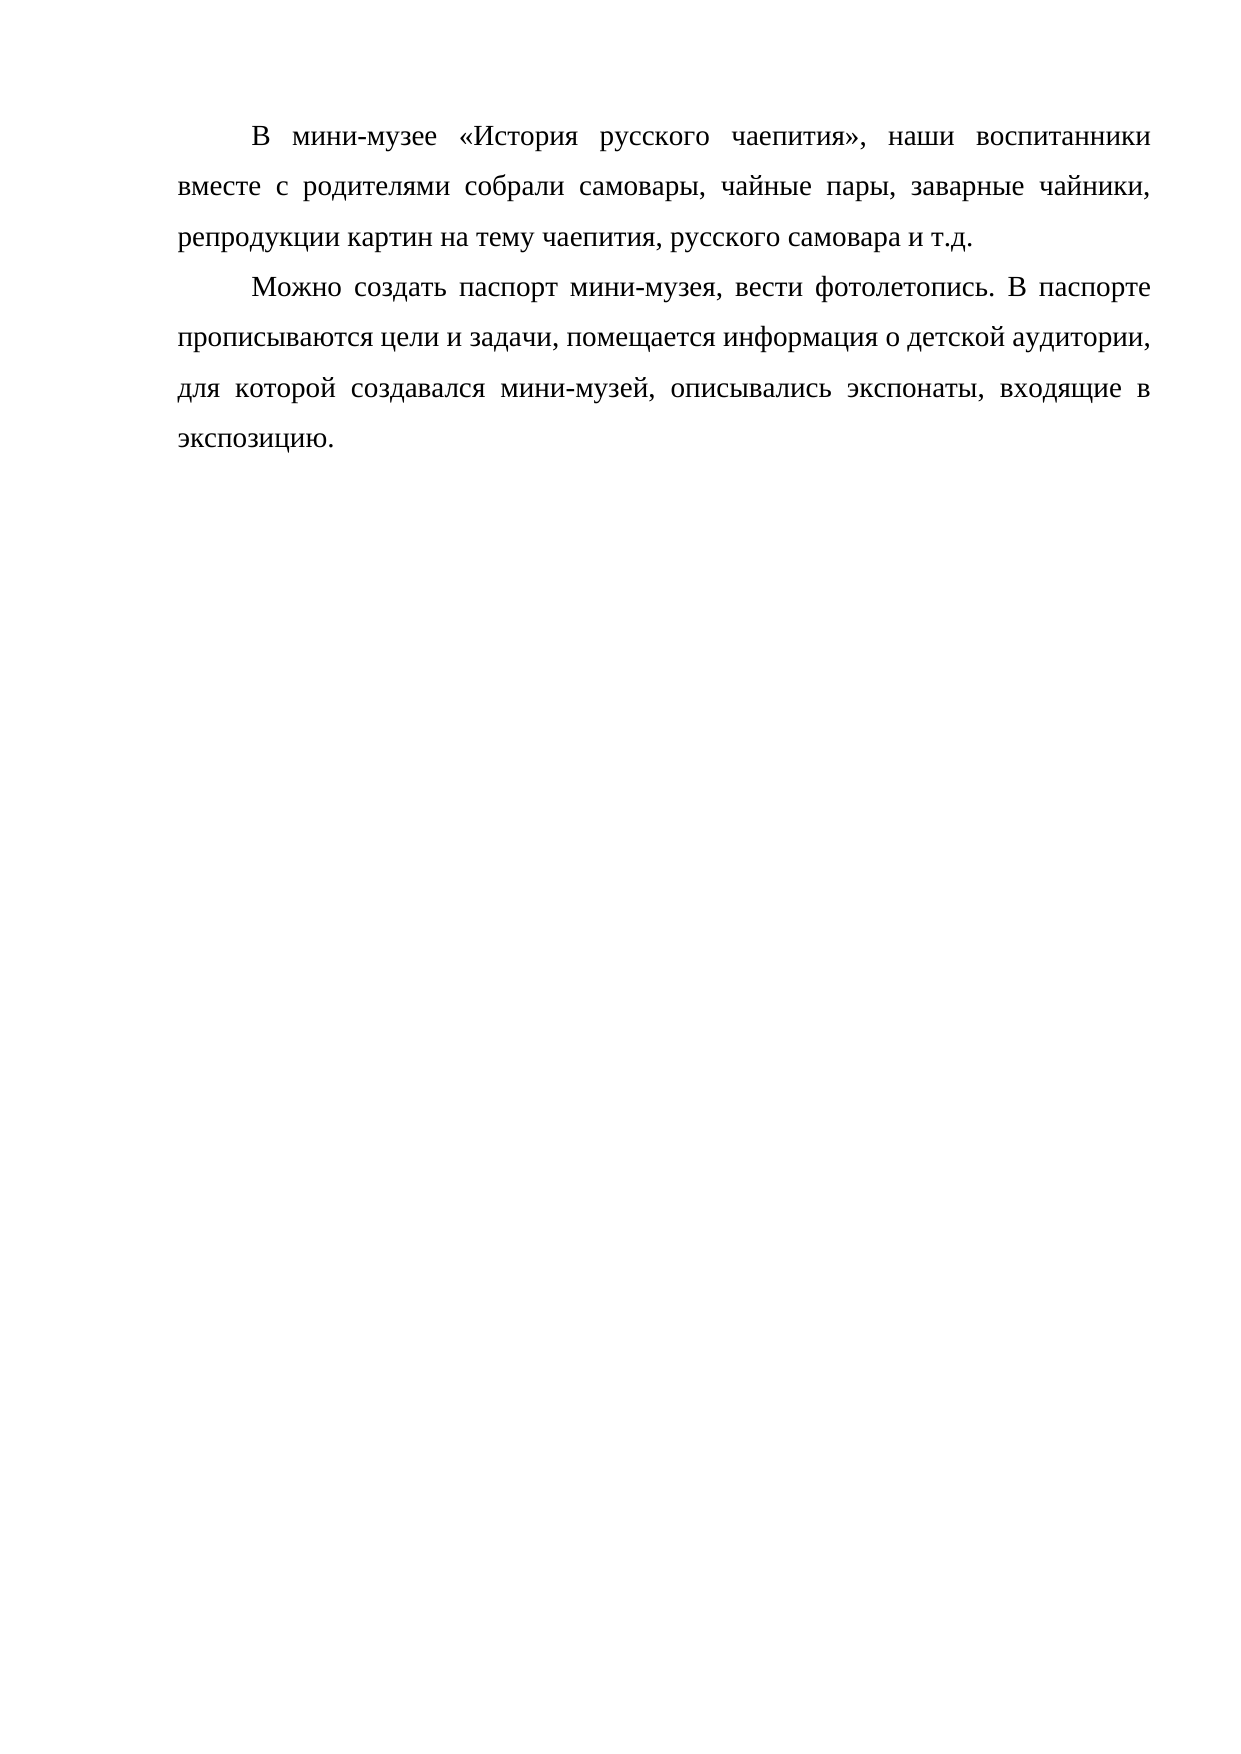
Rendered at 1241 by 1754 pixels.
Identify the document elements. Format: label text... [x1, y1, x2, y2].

text Можно создать паспорт мини-музея, вести фотолетопись. В паспорте прописываются цели и задачи, помещается информация о детской аудитории, для которой создавался мини-музей, описывались экспонаты, входящие в экспозицию. [177, 269, 1152, 453]
text В мини-музее «История русского чаепития», наши воспитанники вместе с родителями собрали самовары, чайные пары, заварные чайники, репродукции картин на тему чаепития, русского самовара и т.д. [177, 118, 1152, 252]
